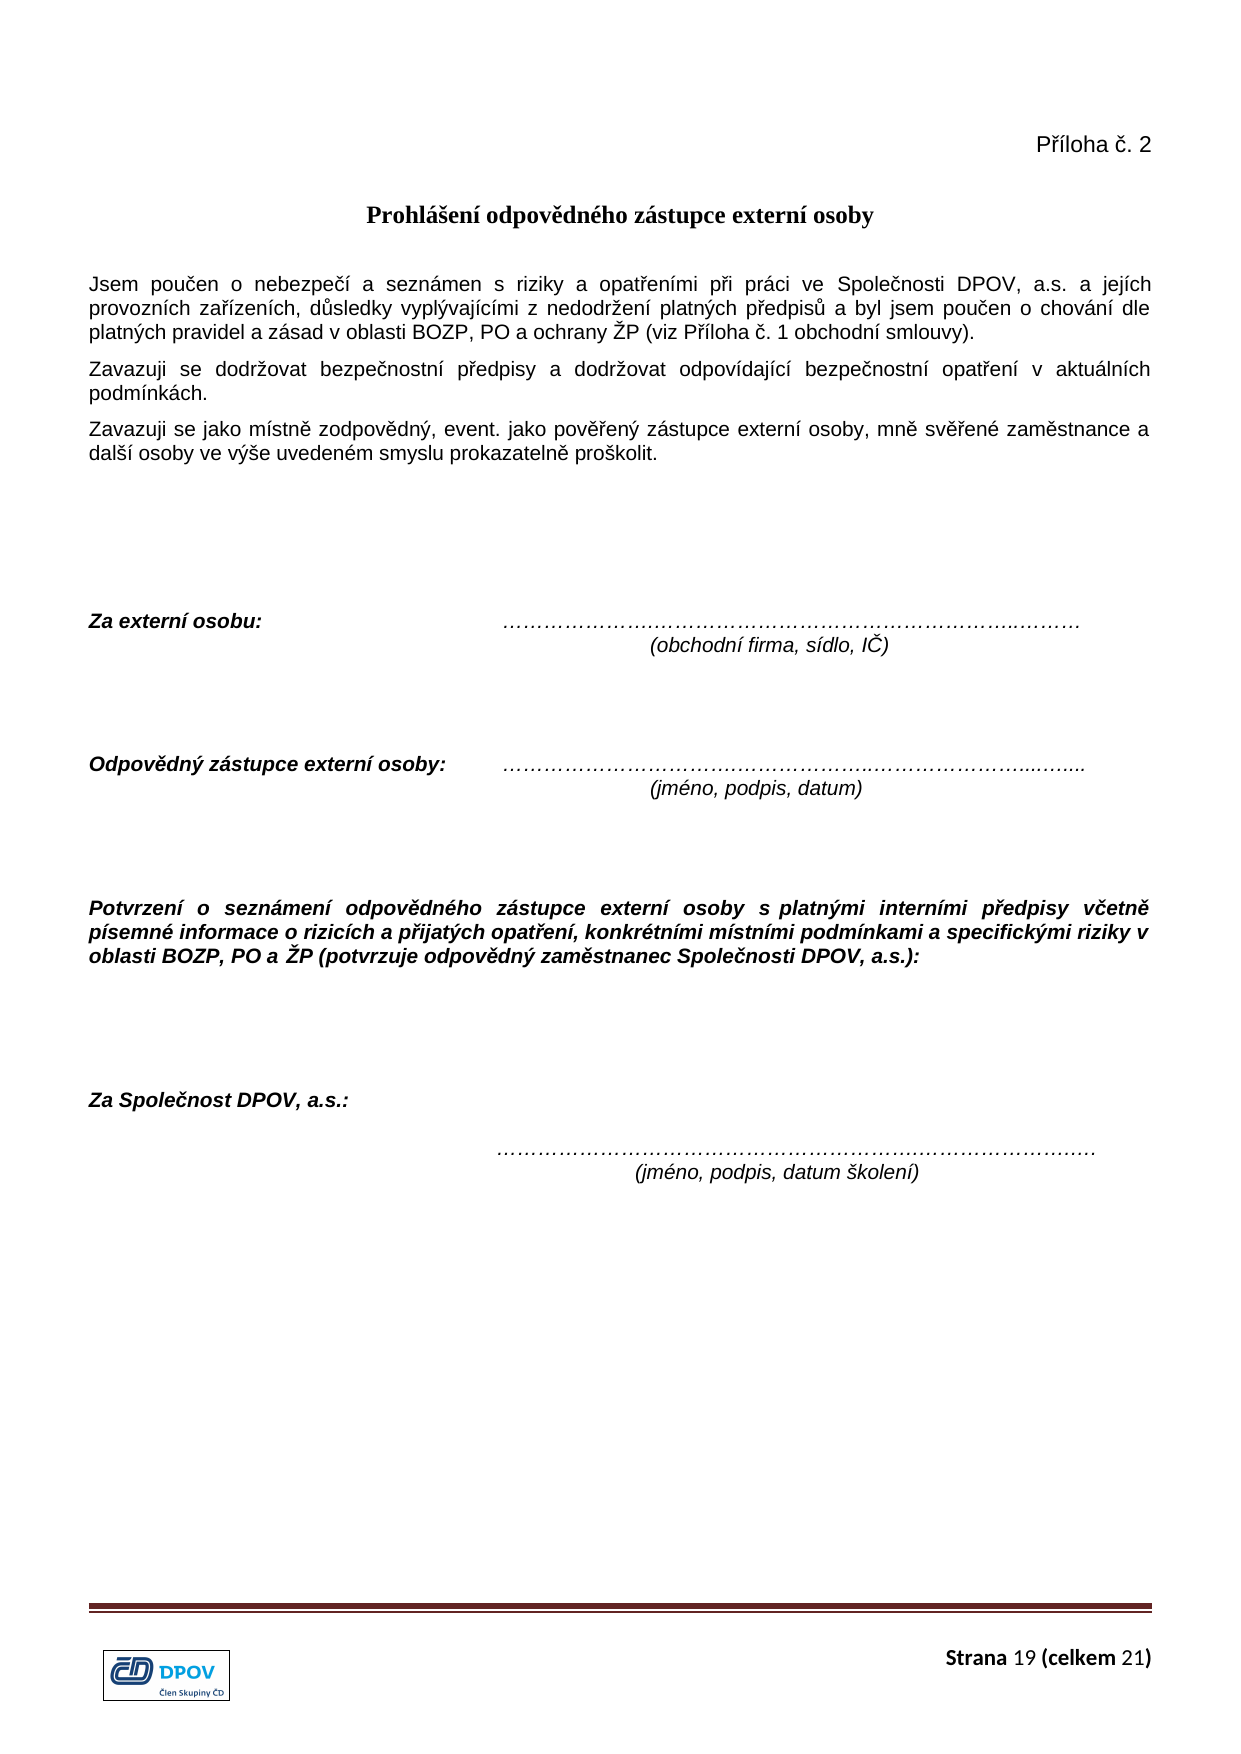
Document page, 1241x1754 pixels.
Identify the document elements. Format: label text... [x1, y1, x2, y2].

text (jméno, podpis, datum školení) [89, 1159, 1152, 1183]
text Zavazuji se dodržovat bezpečnostní předpisy a dodržovat odpovídající bezpečnostní opatření v aktuálních podmínkách. [89, 356, 1152, 404]
text …………………………………………………….………………….…. [478, 1136, 1152, 1159]
text Jsem poučen o nebezpečí a seznámen s riziky a opatřeními při práci ve Společnosti DPOV, a.s. a jejích provozních zařízeních, důsledky vyplývajícími z nedodržení platných předpisů a byl jsem poučen o chování dle platných pravidel a zásad v oblasti BOZP, PO a ochrany ŽP (viz Příloha č. 1 obchodní smlouvy). [89, 272, 1152, 344]
text Za Společnost DPOV, a.s.: [89, 1088, 1152, 1112]
text Příloha č. 2 [89, 131, 1152, 157]
text Potvrzení o seznámení odpovědného zástupce externí osoby s platnými interními předpisy včetně písemné informace o rizicích a přijatých opatření, konkrétními místními podmínkami a specifickými riziky v oblasti BOZP, PO a ŽP (potvrzuje odpovědný zaměstnanec Společnosti DPOV, a.s.): [89, 896, 1152, 968]
text Za externí osobu: ………………….……………………………………………..……… [89, 608, 1152, 632]
subtitle Prohlášení odpovědného zástupce externí osoby [89, 200, 1152, 229]
picture [104, 1651, 229, 1700]
text Zavazuji se jako místně zodpovědný, event. jako pověřený zástupce externí osoby, mně svěřené zaměstnance a další osoby ve výše uvedeném smyslu prokazatelně proškolit. [89, 417, 1152, 465]
text Odpovědný zástupce externí osoby: …………………………….………………..…………………....….... [89, 752, 1152, 776]
text (obchodní firma, sídlo, IČ) [89, 632, 1152, 656]
text (jméno, podpis, datum) [89, 776, 1152, 800]
